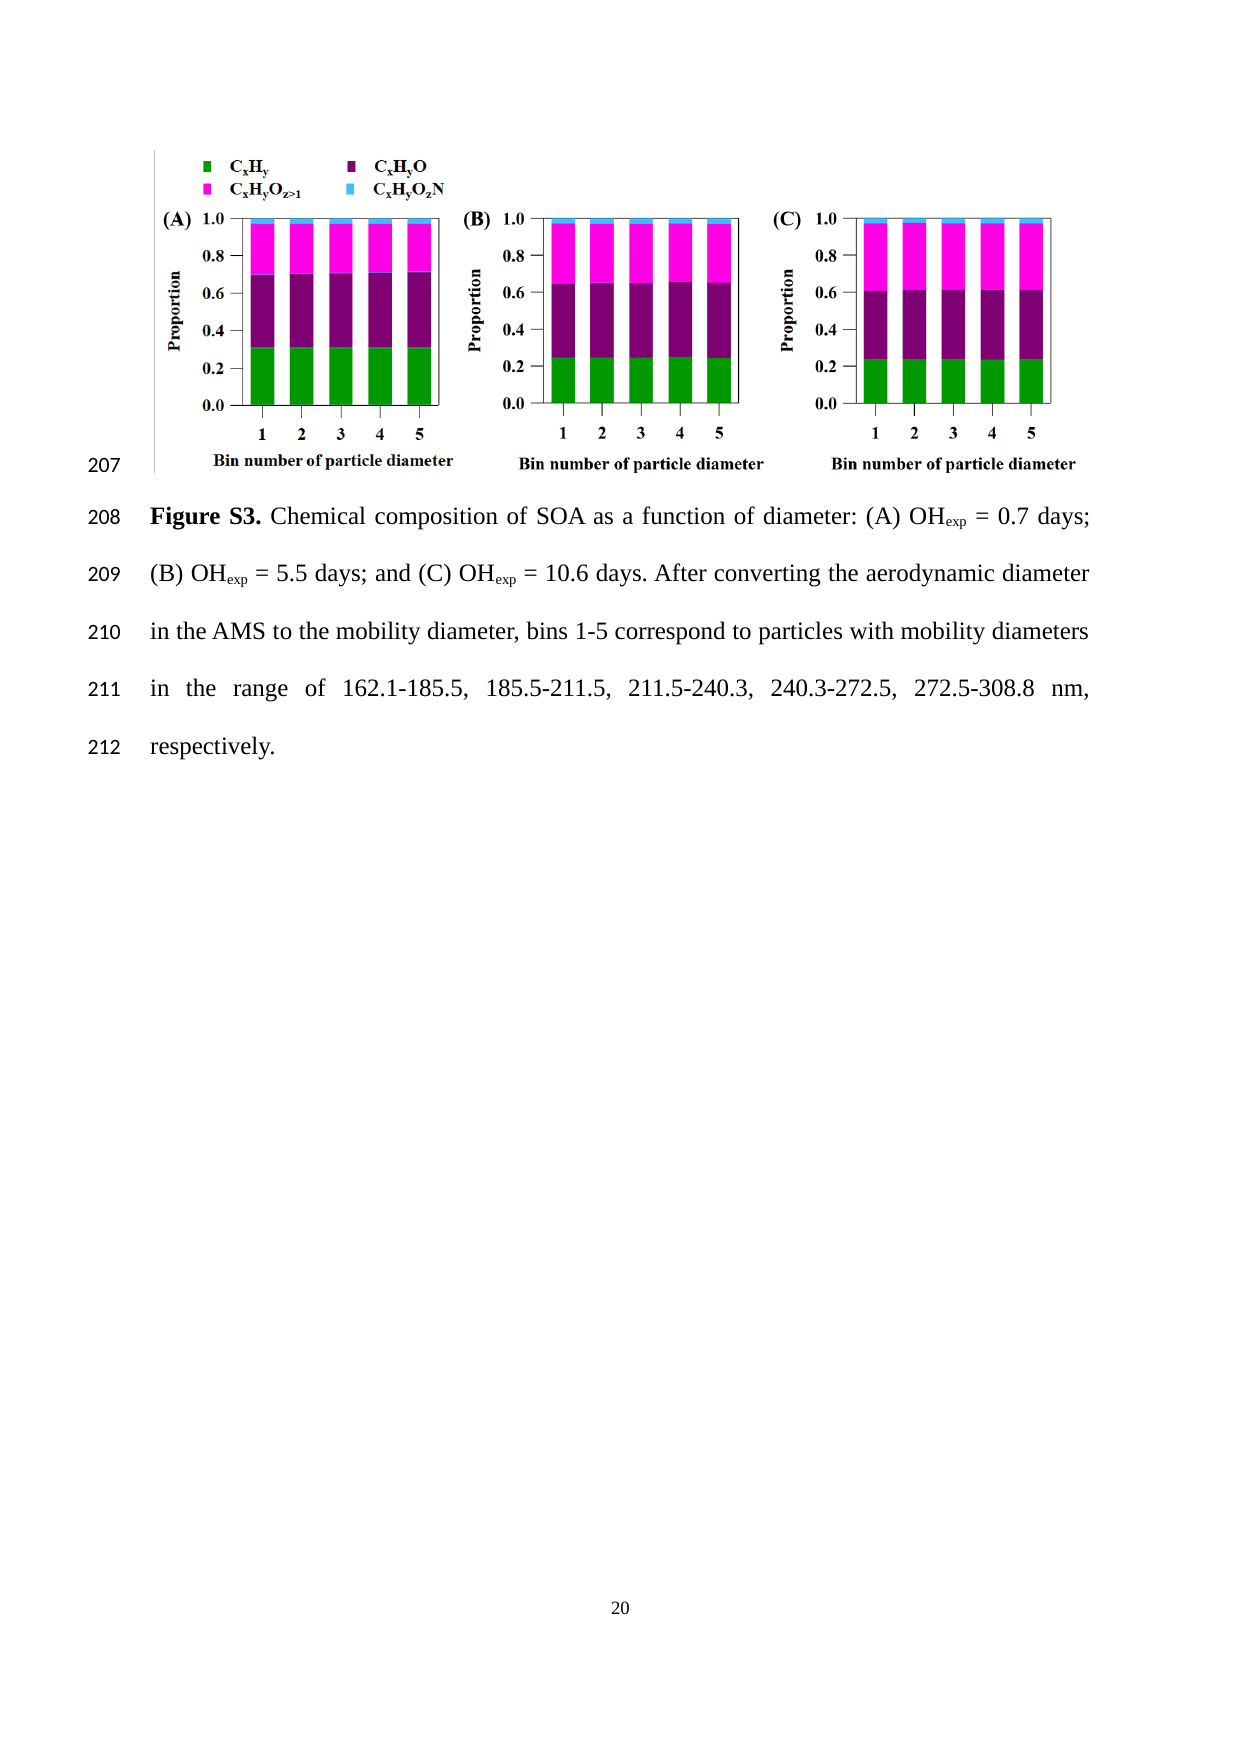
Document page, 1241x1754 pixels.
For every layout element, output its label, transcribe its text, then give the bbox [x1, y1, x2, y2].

subtitle Figure S3. Chemical composition of SOA as a function of diameter: (A) OHexp = 0.7 days; (B) OHexp = 5.5 days; and (C) OHexp = 10.6 days. After converting the aerodynamic diameter in the AMS to the mobility diameter, bins 1-5 correspond to particles with mobility diameters in the range of 162.1-185.5, 185.5-211.5, 211.5-240.3, 240.3-272.5, 272.5-308.8 nm, respectively. [150, 501, 1090, 760]
picture [150, 150, 1091, 473]
